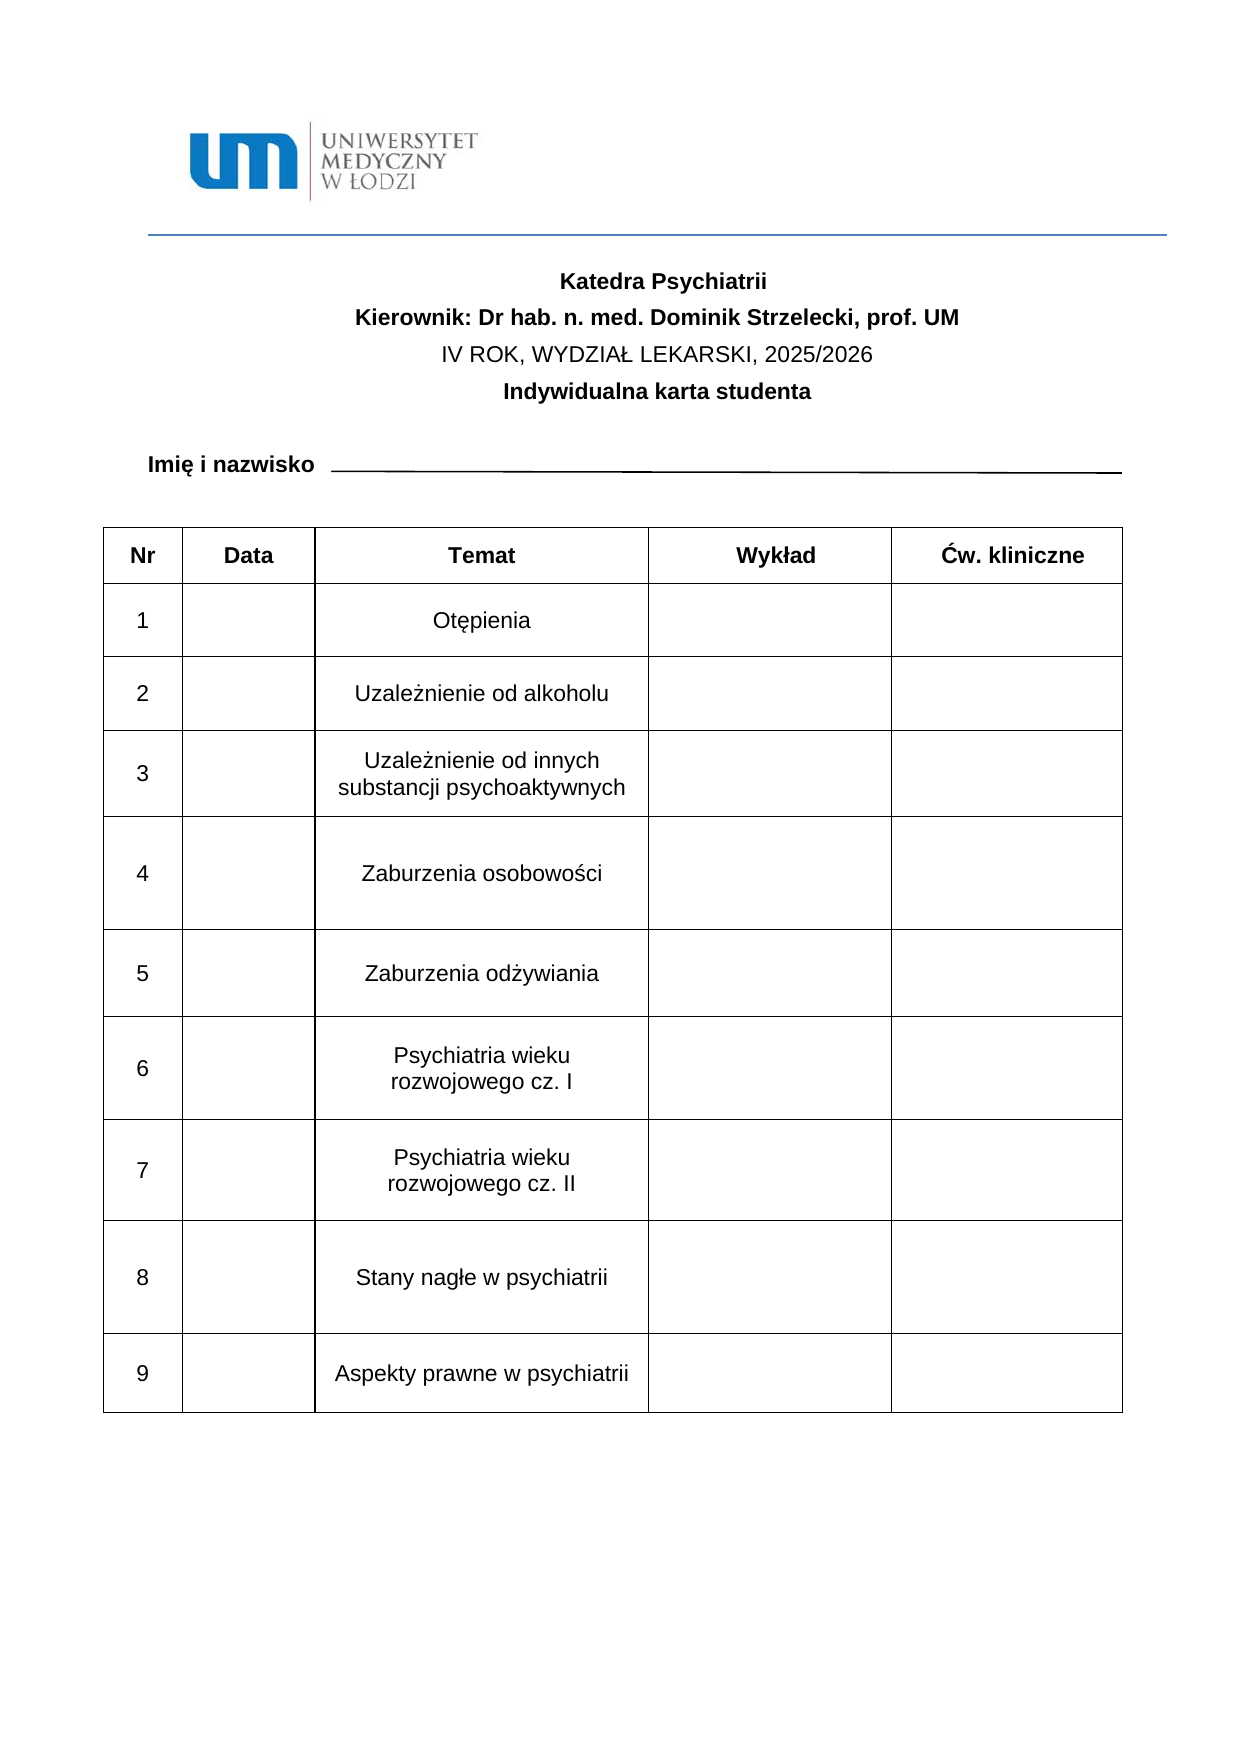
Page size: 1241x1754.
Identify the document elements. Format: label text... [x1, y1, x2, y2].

table_cell Uzależnienie od innych substancji psychoaktywnych [316, 731, 648, 816]
table_cell [183, 817, 314, 929]
table_cell [183, 930, 314, 1016]
table_cell 5 [104, 930, 182, 1016]
table_cell [892, 731, 1122, 816]
table_cell [649, 1120, 891, 1220]
table_cell [649, 731, 891, 816]
table_cell 4 [104, 817, 182, 929]
table_cell Psychiatria wieku rozwojowego cz. I [316, 1017, 648, 1119]
table_cell [892, 930, 1122, 1016]
table_cell [649, 1334, 891, 1412]
table_cell [183, 657, 314, 729]
table_cell [649, 1017, 891, 1119]
table_cell [892, 817, 1122, 929]
table_header Data [183, 528, 314, 583]
table_cell [183, 1120, 314, 1220]
table_cell [892, 584, 1122, 656]
table_cell 1 [104, 584, 182, 656]
table_cell [183, 1017, 314, 1119]
table_header Nr [104, 528, 182, 583]
table_cell [892, 1221, 1122, 1333]
table_header Ćw. kliniczne [892, 528, 1122, 583]
table_cell 7 [104, 1120, 182, 1220]
table_cell [183, 731, 314, 816]
table_cell [649, 930, 891, 1016]
text Kierownik: Dr hab. n. med. Dominik Strzelecki, prof. UM [148, 304, 1167, 331]
table_cell [649, 584, 891, 656]
text Imię i nazwisko [148, 451, 1167, 478]
table_cell [649, 657, 891, 729]
table_cell Uzależnienie od alkoholu [316, 657, 648, 729]
table_cell Stany nagłe w psychiatrii [316, 1221, 648, 1333]
table_cell [892, 1334, 1122, 1412]
table_cell [183, 1221, 314, 1333]
table_cell [183, 584, 314, 656]
table_cell 3 [104, 731, 182, 816]
text Katedra Psychiatrii [148, 268, 1167, 294]
table_cell [649, 817, 891, 929]
table_cell Psychiatria wieku rozwojowego cz. II [316, 1120, 648, 1220]
table_cell [892, 1017, 1122, 1119]
text IV rok, Wydział Lekarski, 2025/2026 [148, 341, 1167, 367]
table_cell [649, 1221, 891, 1333]
table_header Temat [316, 528, 648, 583]
table_cell [892, 1120, 1122, 1220]
table_cell Zaburzenia osobowości [316, 817, 648, 929]
table_header Wykład [649, 528, 891, 583]
table_cell Zaburzenia odżywiania [316, 930, 648, 1016]
table_cell Aspekty prawne w psychiatrii [316, 1334, 648, 1412]
table_cell 9 [104, 1334, 182, 1412]
picture [147, 88, 493, 226]
table_cell 6 [104, 1017, 182, 1119]
table_cell 2 [104, 657, 182, 729]
table_cell [892, 657, 1122, 729]
table_cell 8 [104, 1221, 182, 1333]
text Indywidualna karta studenta [148, 378, 1167, 404]
table_cell Otępienia [316, 584, 648, 656]
table_cell [183, 1334, 314, 1412]
